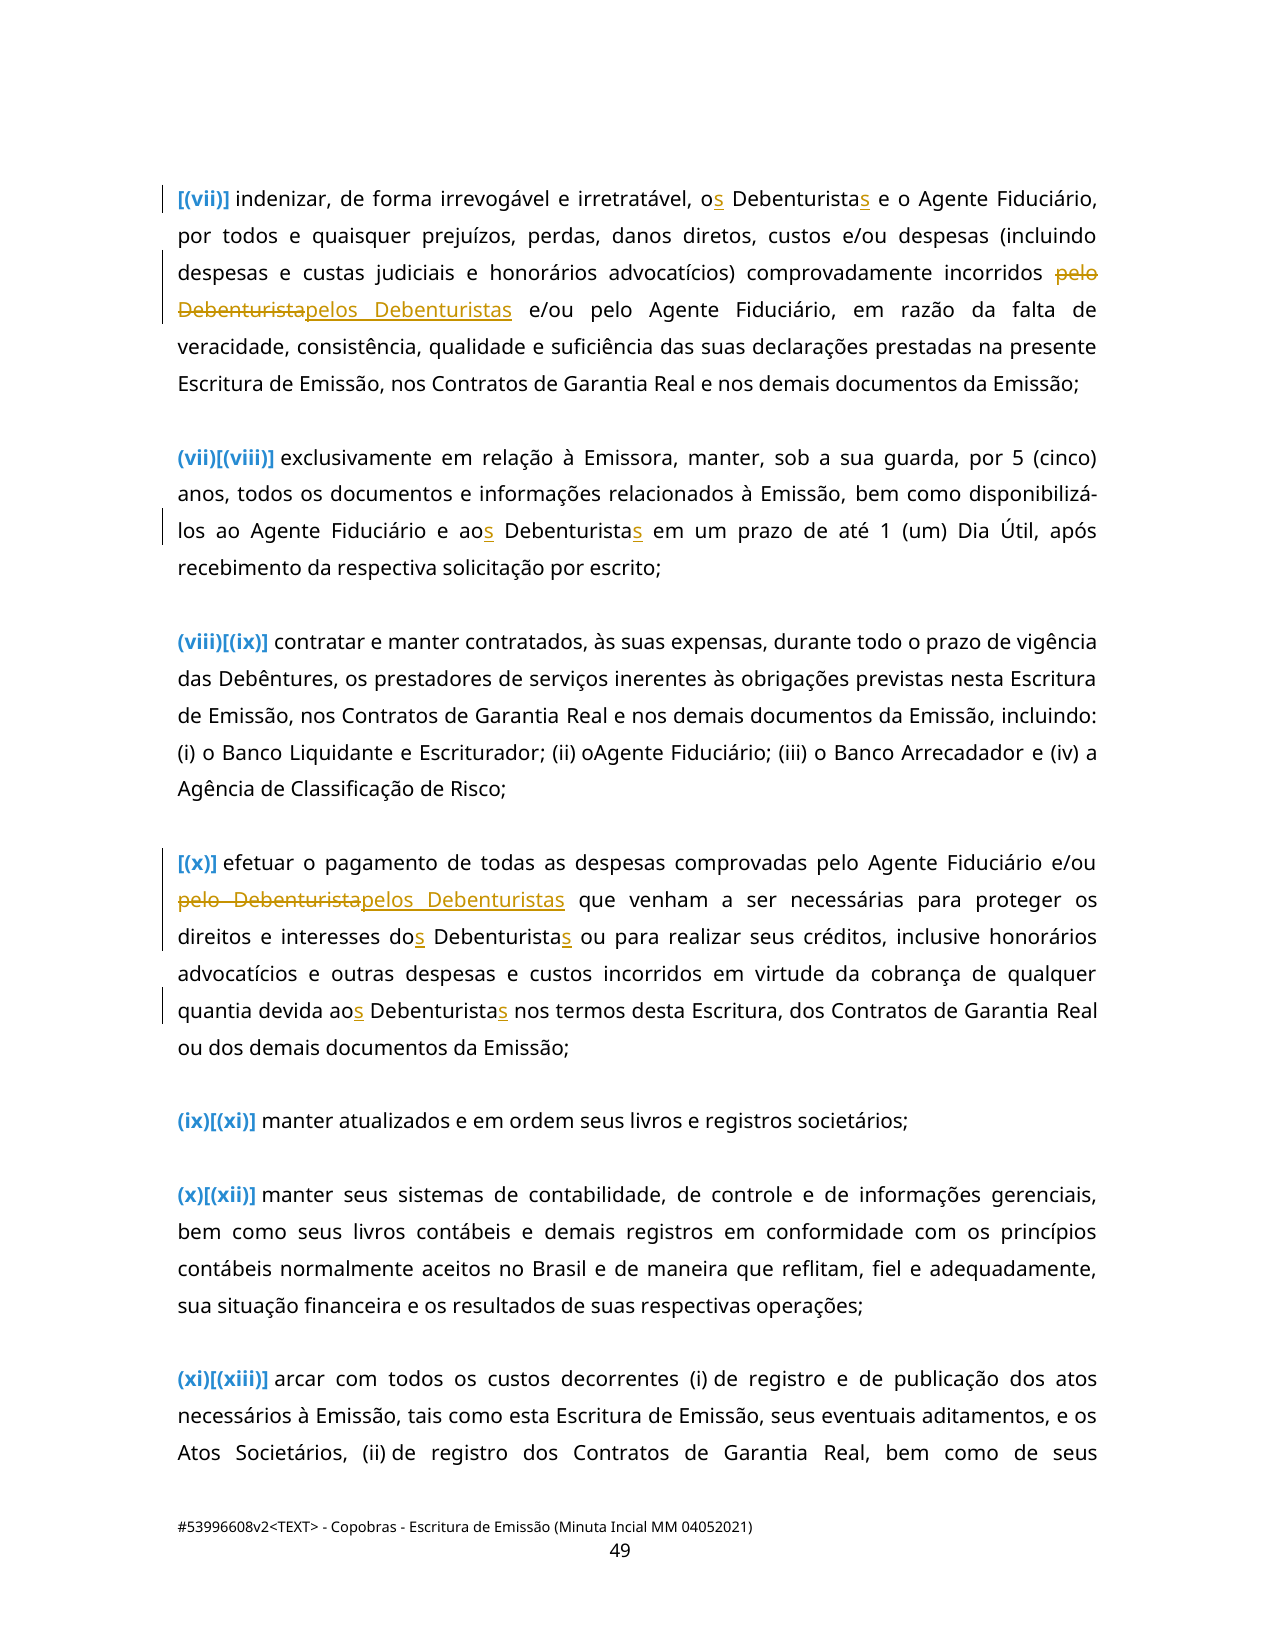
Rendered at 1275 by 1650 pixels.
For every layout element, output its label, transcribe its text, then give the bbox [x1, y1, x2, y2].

list manter atualizados e em ordem seus livros e registros societários; [177, 1106, 1098, 1135]
list exclusivamente em relação à Emissora, manter, sob a sua guarda, por 5 (cinco) anos, todos os documentos e informações relacionados à Emissão, bem como disponibilizá-los ao Agente Fiduciário e ao Debenturista em um prazo de até 1 (um) Dia Útil, após recebimento da respectiva solicitação por escrito; [177, 443, 1098, 582]
list contratar e manter contratados, às suas expensas, durante todo o prazo de vigência das Debêntures, os prestadores de serviços inerentes às obrigações previstas nesta Escritura de Emissão, nos Contratos de Garantia Real e nos demais documentos da Emissão, incluindo: (i) o Banco Liquidante e Escriturador; (ii) oAgente Fiduciário; (iii) o Banco Arrecadador e (iv) a Agência de Classificação de Risco; [177, 627, 1098, 803]
list manter seus sistemas de contabilidade, de controle e de informações gerenciais, bem como seus livros contábeis e demais registros em conformidade com os princípios contábeis normalmente aceitos no Brasil e de maneira que reflitam, fiel e adequadamente, sua situação financeira e os resultados de suas respectivas operações; [177, 1180, 1098, 1319]
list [177, 1364, 1098, 1467]
list efetuar o pagamento de todas as despesas comprovadas pelo Agente Fiduciário e/ou que venham a ser necessárias para proteger os direitos e interesses do Debenturista ou para realizar seus créditos, inclusive honorários advocatícios e outras despesas e custos incorridos em virtude da cobrança de qualquer quantia devida ao Debenturista nos termos desta Escritura, dos Contratos de Garantia Real ou dos demais documentos da Emissão; [177, 848, 1098, 1061]
list indenizar, de forma irrevogável e irretratável, o Debenturista e o Agente Fiduciário, por todos e quaisquer prejuízos, perdas, danos diretos, custos e/ou despesas (incluindo despesas e custas judiciais e honorários advocatícios) comprovadamente incorridos e/ou pelo Agente Fiduciário, em razão da falta de veracidade, consistência, qualidade e suficiência das suas declarações prestadas na presente Escritura de Emissão, nos Contratos de Garantia Real e nos demais documentos da Emissão; [177, 184, 1098, 397]
